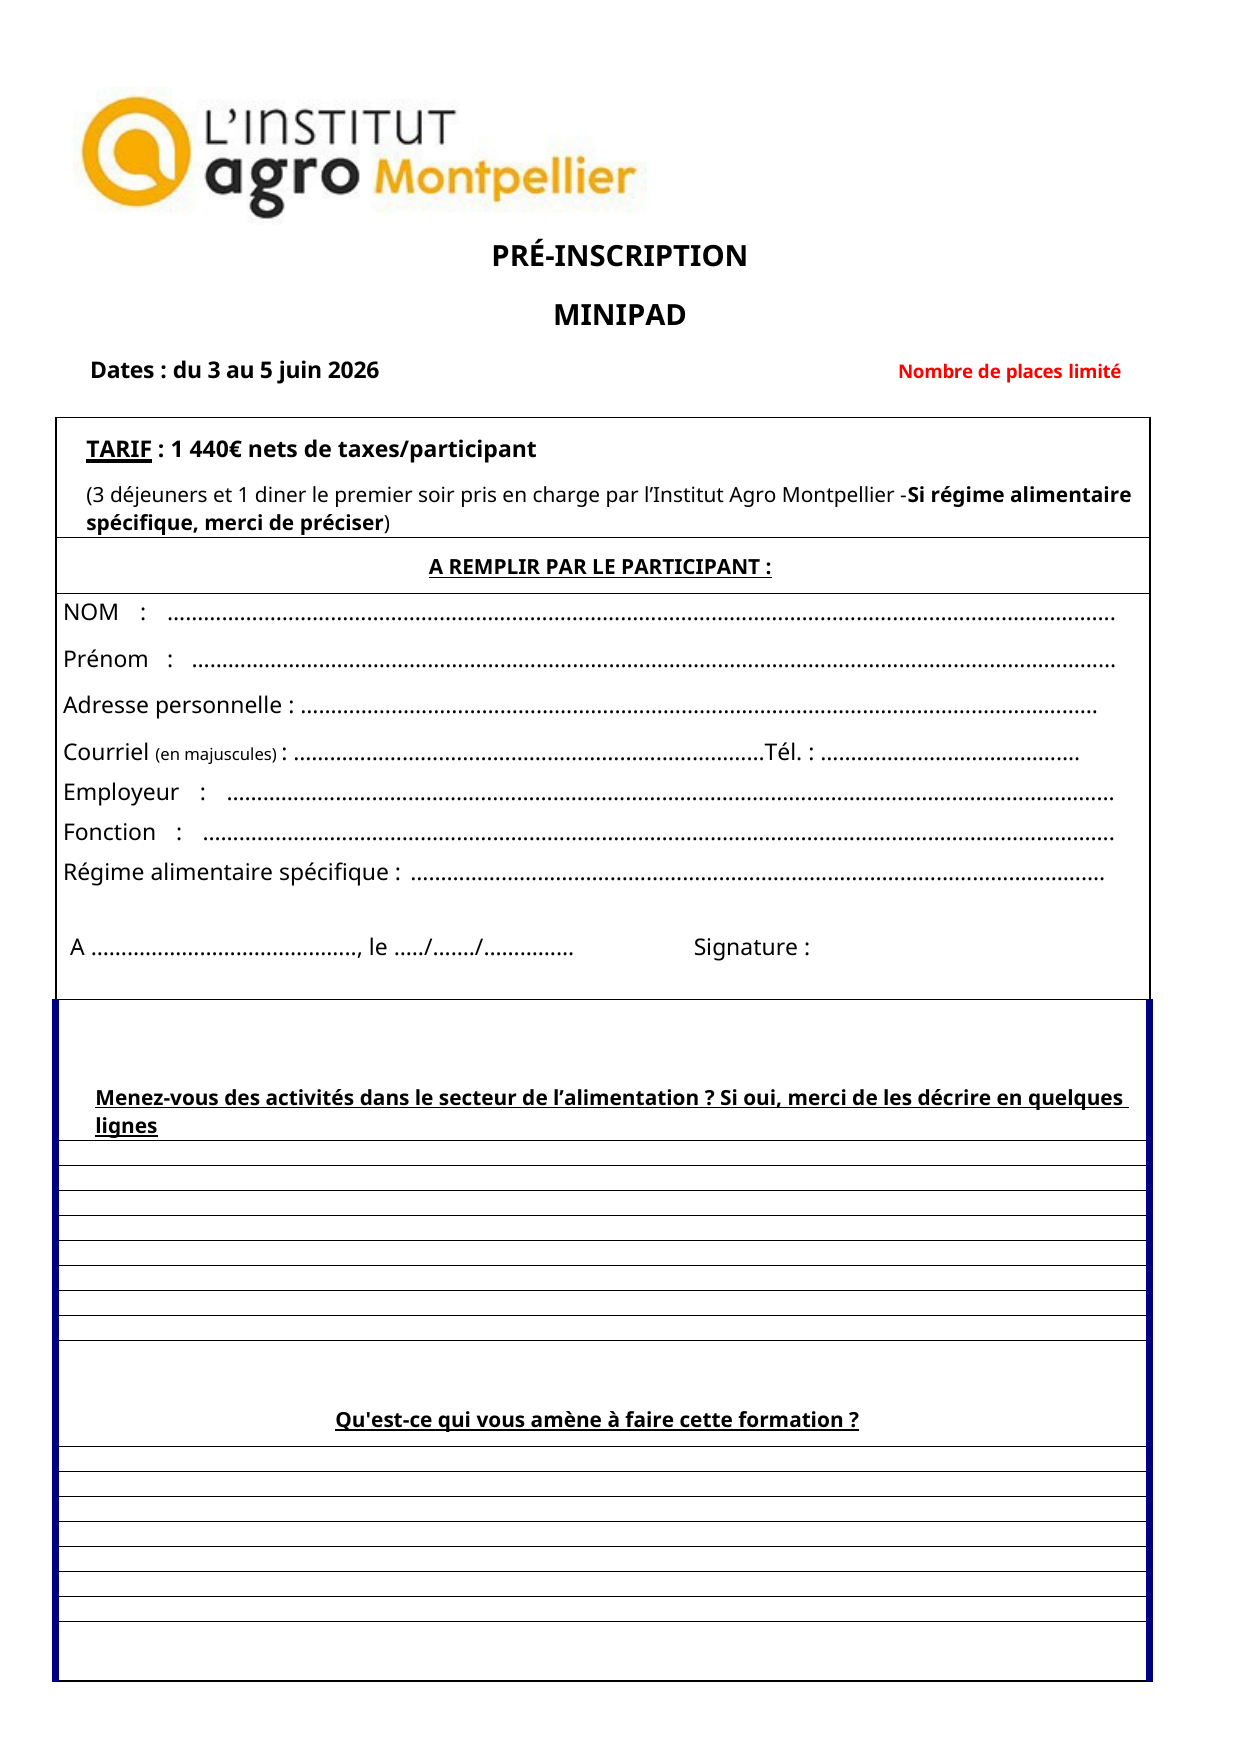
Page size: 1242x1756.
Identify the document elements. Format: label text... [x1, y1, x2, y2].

table_cell [59, 1597, 1146, 1621]
table_cell [59, 1166, 1146, 1189]
table_cell [59, 1447, 1146, 1471]
table_cell NOM : …………………………………………………………………………………………………………………………………………. Prénom : ……………………………………………………………………………………………………………………………………… Adresse personnelle : …………………………………………………………………………………………………………………… Courriel (en majuscules) : ……………………………………………………………………Tél. : ……………………………………. [57, 594, 1149, 767]
table_cell [59, 1497, 1146, 1521]
table_cell [59, 1572, 1146, 1596]
table_cell [59, 1266, 1146, 1289]
table_cell [59, 1472, 1146, 1496]
table_cell [59, 1191, 1146, 1214]
table_cell [59, 1241, 1146, 1264]
text MINIPAD [465, 294, 775, 334]
table_cell Qu'est-ce qui vous amène à faire cette formation ? [59, 1341, 1146, 1446]
table_header TARIF : 1 440€ nets de taxes/participant (3 déjeuners et 1 diner le premier soir pris en charge par l’Institut Agro Montpellier -Si régime alimentaire spécifique, merci de préciser) [57, 418, 1149, 537]
subtitle PRÉ-INSCRIPTION [465, 235, 775, 275]
table_cell [59, 1547, 1146, 1571]
table_cell [59, 1622, 1146, 1680]
table_cell Employeur : ………………………………………………………………………………………………………………………………… Fonction : ……………………………………………………………………………………………………………………………………. Régime alimentaire spécifique : ……………………………………………………………………………………………………. [57, 768, 1149, 901]
table_cell [59, 1141, 1146, 1164]
table_cell A …………………………………….., le …../……./…………… Signature : [57, 901, 1149, 999]
table_cell [59, 1291, 1146, 1314]
table_cell [59, 1316, 1146, 1339]
text Dates : du 3 au 5 juin 2026 Nombre de places limité [90, 353, 1175, 385]
table_cell Menez-vous des activités dans le secteur de l’alimentation ? Si oui, merci de les décrire en quelques lignes [59, 1000, 1146, 1139]
picture [72, 87, 647, 225]
table_cell A REMPLIR PAR LE PARTICIPANT : [57, 538, 1149, 593]
table_cell [59, 1216, 1146, 1239]
table_cell [59, 1522, 1146, 1546]
